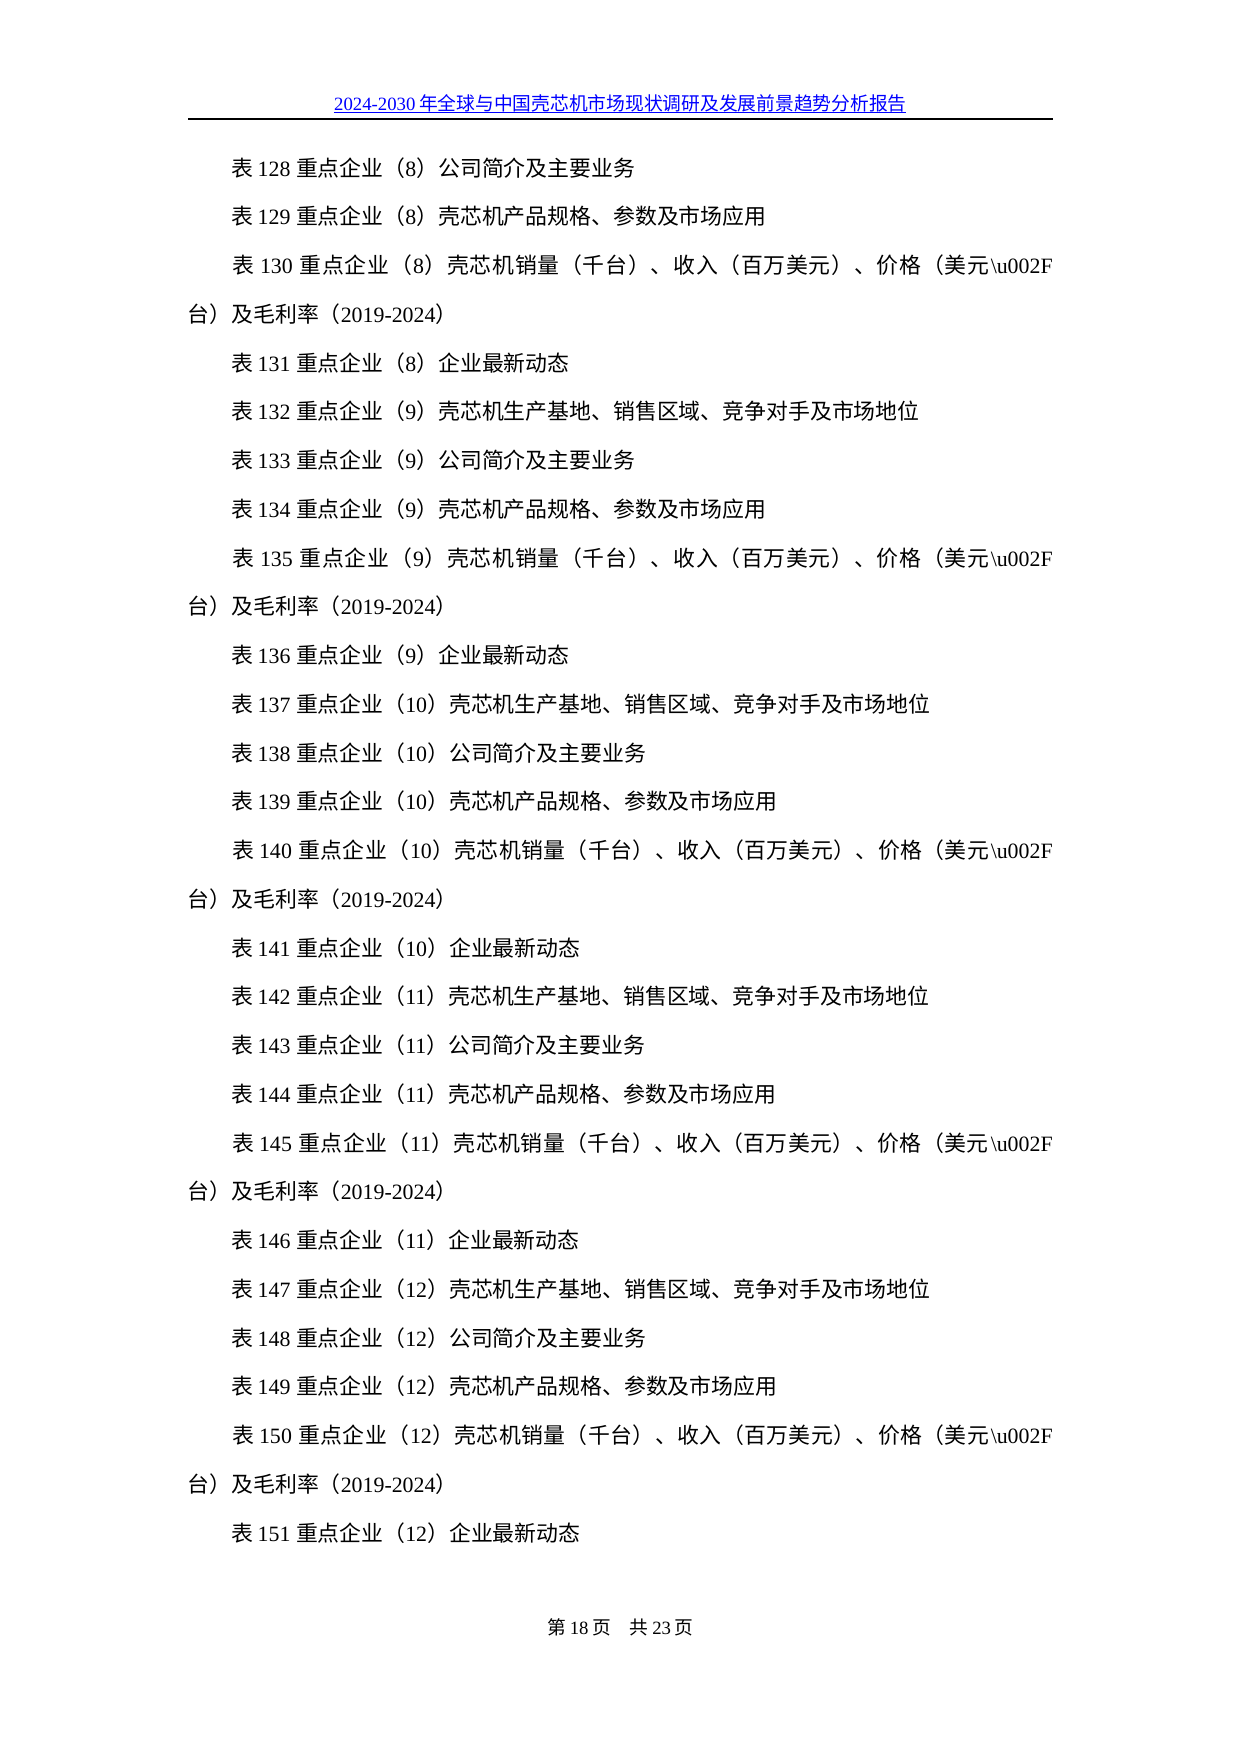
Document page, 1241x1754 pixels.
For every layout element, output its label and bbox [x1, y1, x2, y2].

text [187, 150, 1053, 1548]
